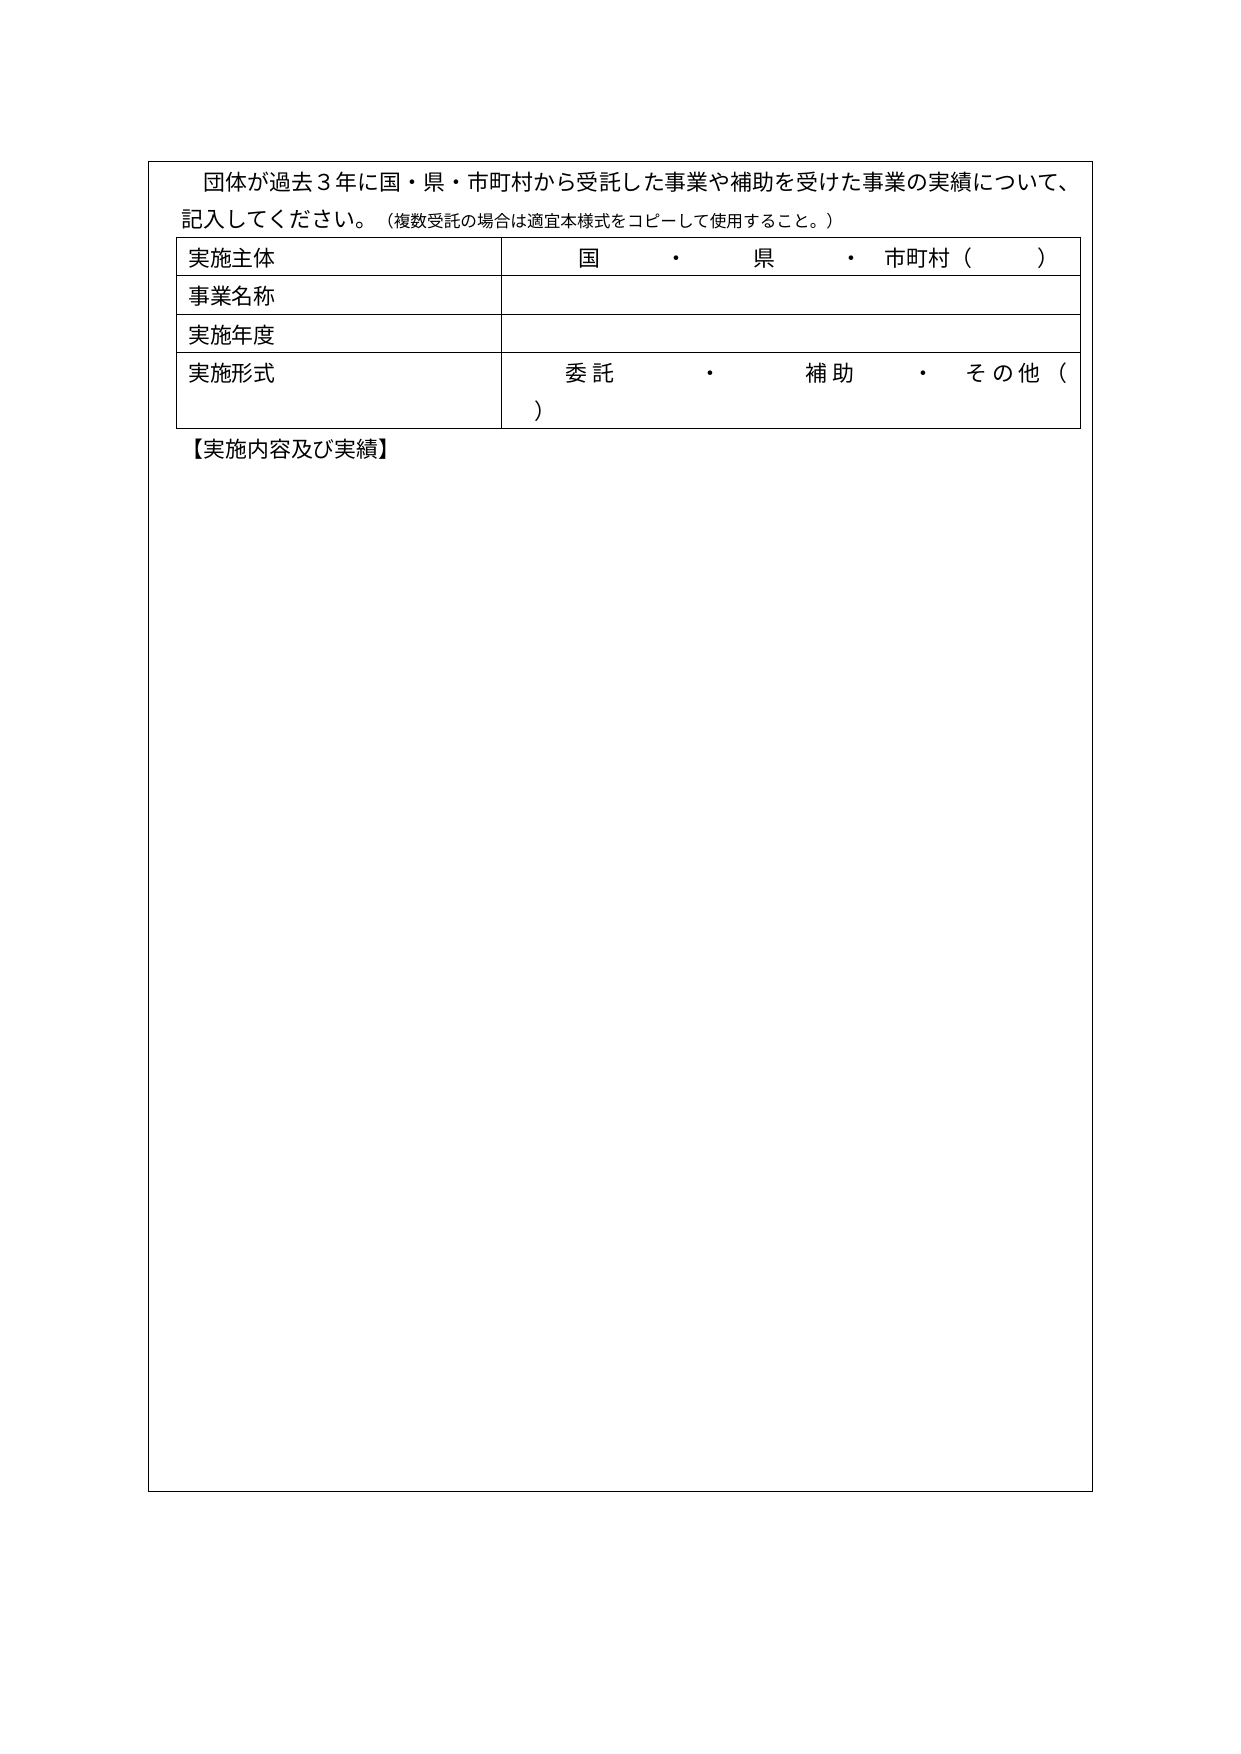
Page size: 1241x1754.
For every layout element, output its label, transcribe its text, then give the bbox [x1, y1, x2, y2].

table_cell 団体が過去３年に国・県・市町村から受託した事業や補助を受けた事業の実績について、記入してください。（複数受託の場合は適宜本様式をコピーして使用すること。） 【実施内容及び実績】 [149, 162, 1092, 1491]
